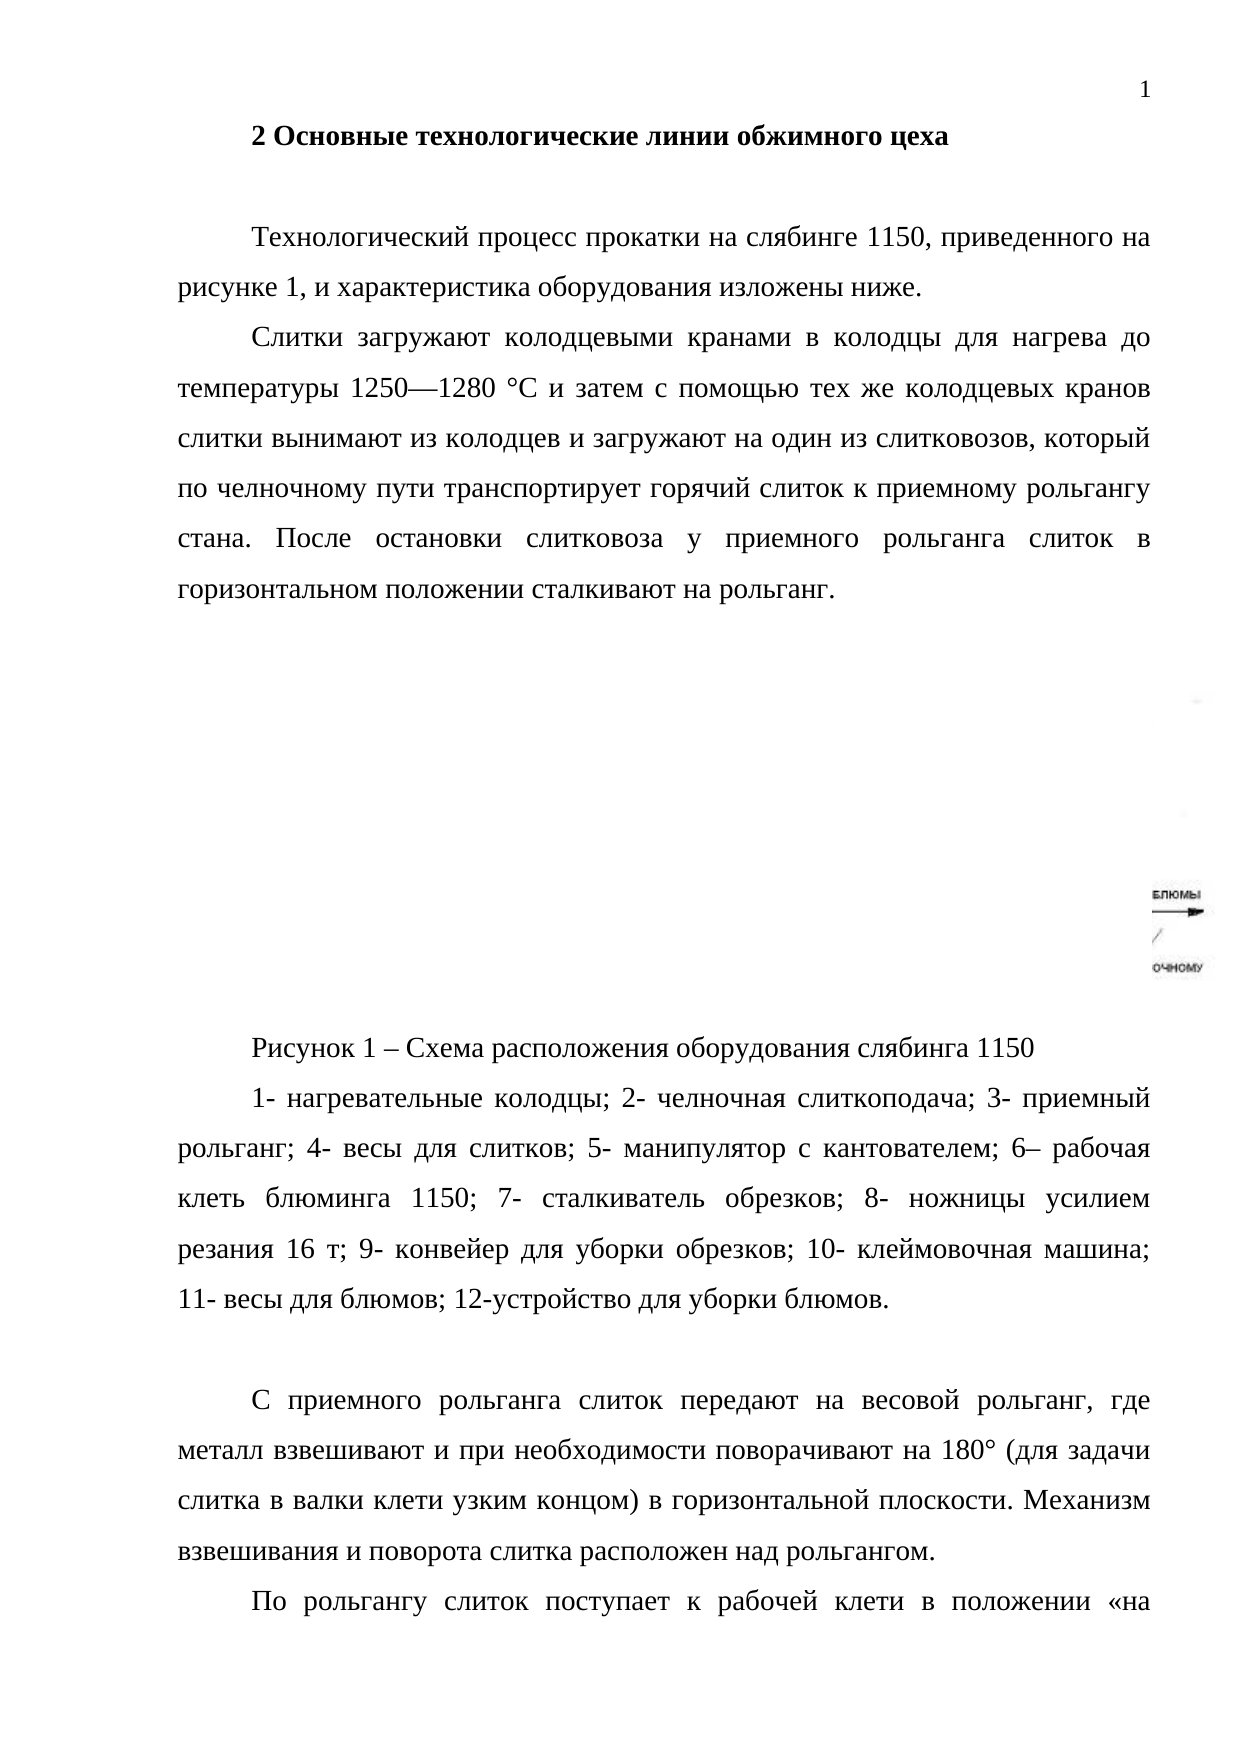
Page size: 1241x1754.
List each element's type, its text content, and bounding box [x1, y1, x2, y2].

picture [1152, 692, 1215, 996]
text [177, 1583, 1152, 1617]
text 2 Основные технологические линии обжимного цеха [177, 118, 1152, 152]
text Слитки загружают колодцевыми кранами в колодцы для нагрева до температуры 1250—1280 °С и затем с помощью тех же колодцевых кранов слитки вынимают из колодцев и загружают на один из слитковозов, который по челночному пути транспортирует горячий слиток к приемному рольгангу стана. После остановки слитковоза у приемного рольганга слиток в горизонтальном положении сталкивают на рольганг. [177, 319, 1152, 604]
text Технологический процесс прокатки на слябинге 1150, приведенного на рисунке 1, и характеристика оборудования изложены ниже. [177, 219, 1152, 303]
text С приемного рольганга слиток передают на весовой рольганг, где металл взвешивают и при необходимости поворачивают на 180° (для задачи слитка в валки клети узким концом) в горизонтальной плоскости. Механизм взвешивания и поворота слитка расположен над рольгангом. [177, 1382, 1152, 1566]
text Рисунок 1 – Схема расположения оборудования слябинга 1150 [177, 672, 1152, 1063]
text 1- нагревательные колодцы; 2- челночная слиткоподача; 3- приемный рольганг; 4- весы для слитков; 5- манипулятор с кантователем; 6– рабочая клеть блюминга 1150; 7- сталкиватель обрезков; 8- ножницы усилием резания 16 т; 9- конвейер для уборки обрезков; 10- клеймовочная машина; 11- весы для блюмов; 12-устройство для уборки блюмов. [177, 1080, 1152, 1315]
